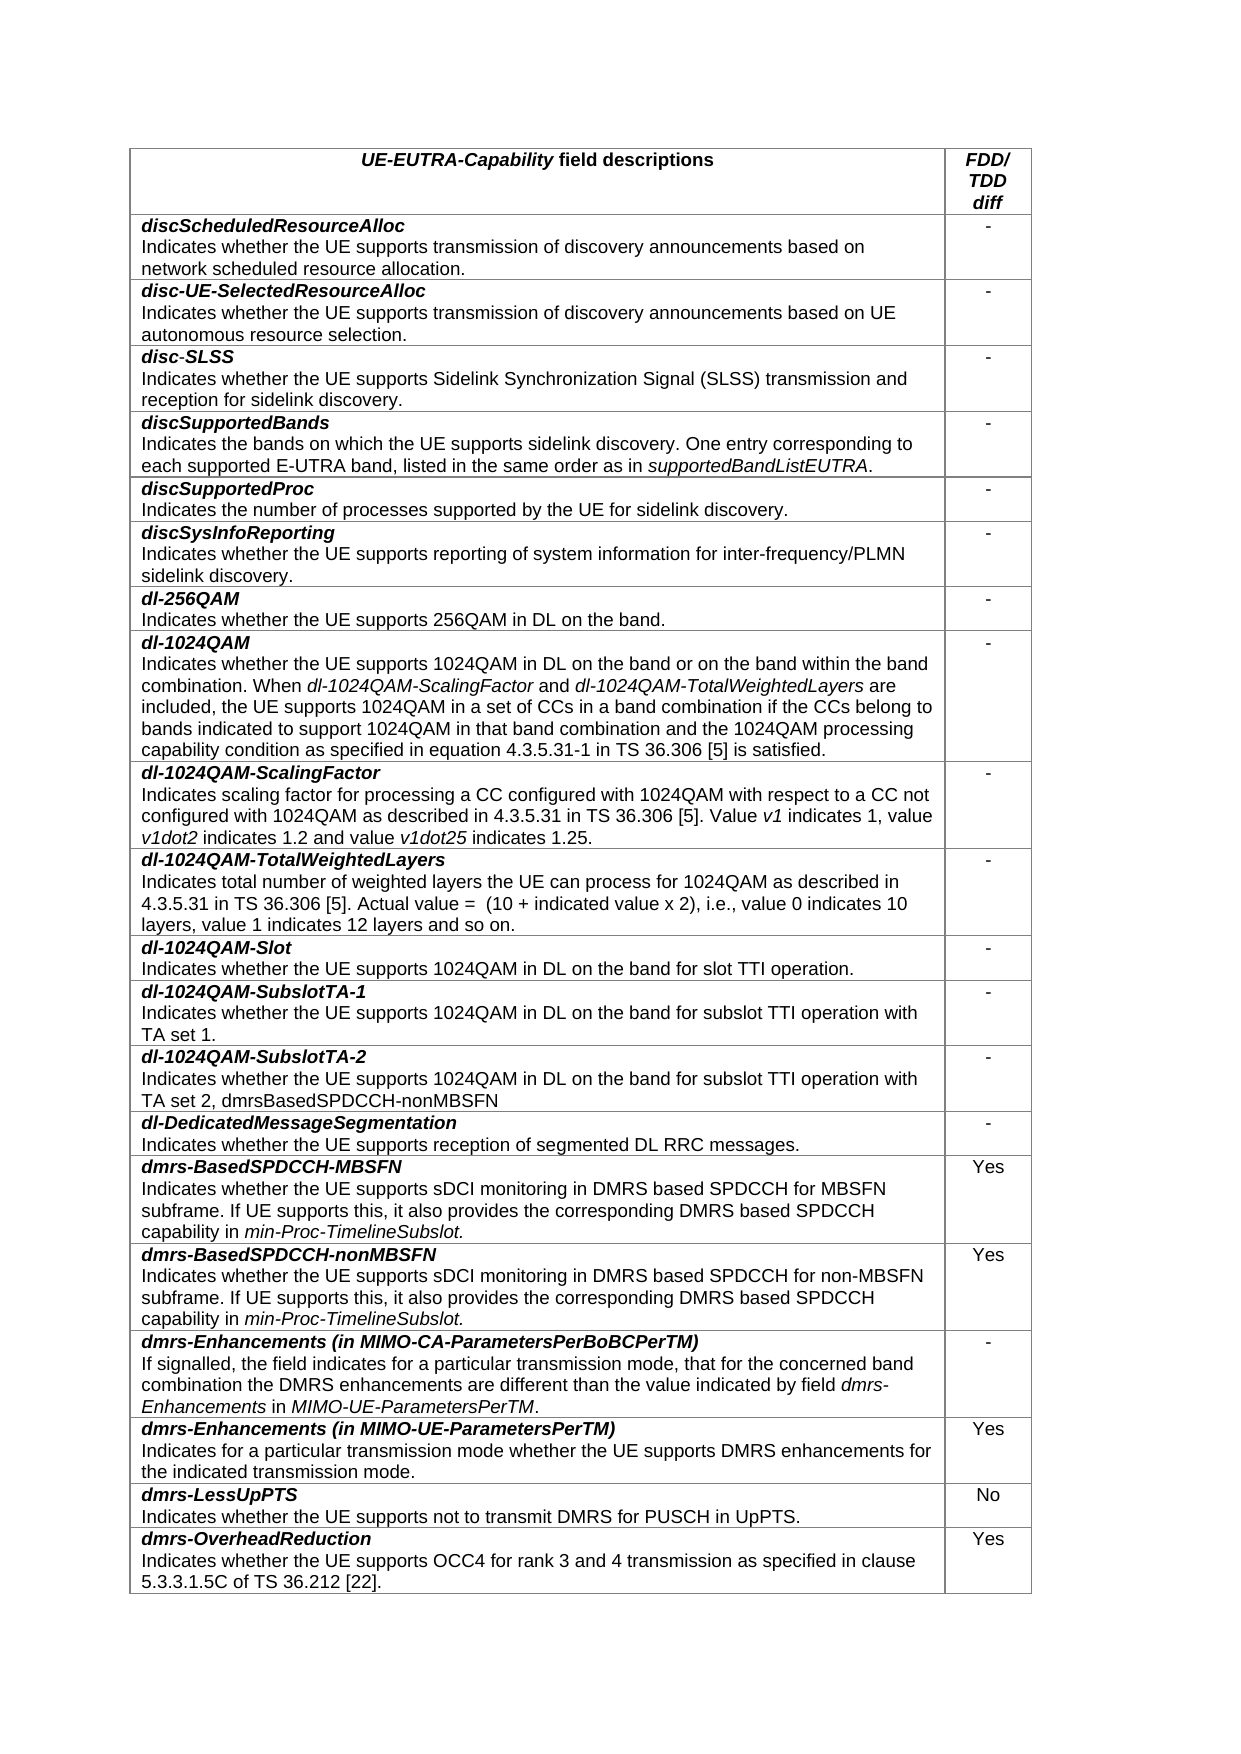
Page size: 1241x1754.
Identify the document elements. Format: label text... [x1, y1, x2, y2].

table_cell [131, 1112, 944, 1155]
table_header FDD/ TDD diff [946, 149, 1031, 213]
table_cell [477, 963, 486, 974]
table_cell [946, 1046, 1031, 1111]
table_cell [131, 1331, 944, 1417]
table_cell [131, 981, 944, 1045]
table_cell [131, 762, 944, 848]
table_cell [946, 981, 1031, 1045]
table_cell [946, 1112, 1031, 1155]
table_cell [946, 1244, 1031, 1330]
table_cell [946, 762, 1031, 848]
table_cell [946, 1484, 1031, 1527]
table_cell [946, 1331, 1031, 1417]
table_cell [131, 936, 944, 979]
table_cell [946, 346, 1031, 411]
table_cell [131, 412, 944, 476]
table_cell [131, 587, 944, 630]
table_header UE-EUTRA-Capability field descriptions [131, 149, 944, 213]
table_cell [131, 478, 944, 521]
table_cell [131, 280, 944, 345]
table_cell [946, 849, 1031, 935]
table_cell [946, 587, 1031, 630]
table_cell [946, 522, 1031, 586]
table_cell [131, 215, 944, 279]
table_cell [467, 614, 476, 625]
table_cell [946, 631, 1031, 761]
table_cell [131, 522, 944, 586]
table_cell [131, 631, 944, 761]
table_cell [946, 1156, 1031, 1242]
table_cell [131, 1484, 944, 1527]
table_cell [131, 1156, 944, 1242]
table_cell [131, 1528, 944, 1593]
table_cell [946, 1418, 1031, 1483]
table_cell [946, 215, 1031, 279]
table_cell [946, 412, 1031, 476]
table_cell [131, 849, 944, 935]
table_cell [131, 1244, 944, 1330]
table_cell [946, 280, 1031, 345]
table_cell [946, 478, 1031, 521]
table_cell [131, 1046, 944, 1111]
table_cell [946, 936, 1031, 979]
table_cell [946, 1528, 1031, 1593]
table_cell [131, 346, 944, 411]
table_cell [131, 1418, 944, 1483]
